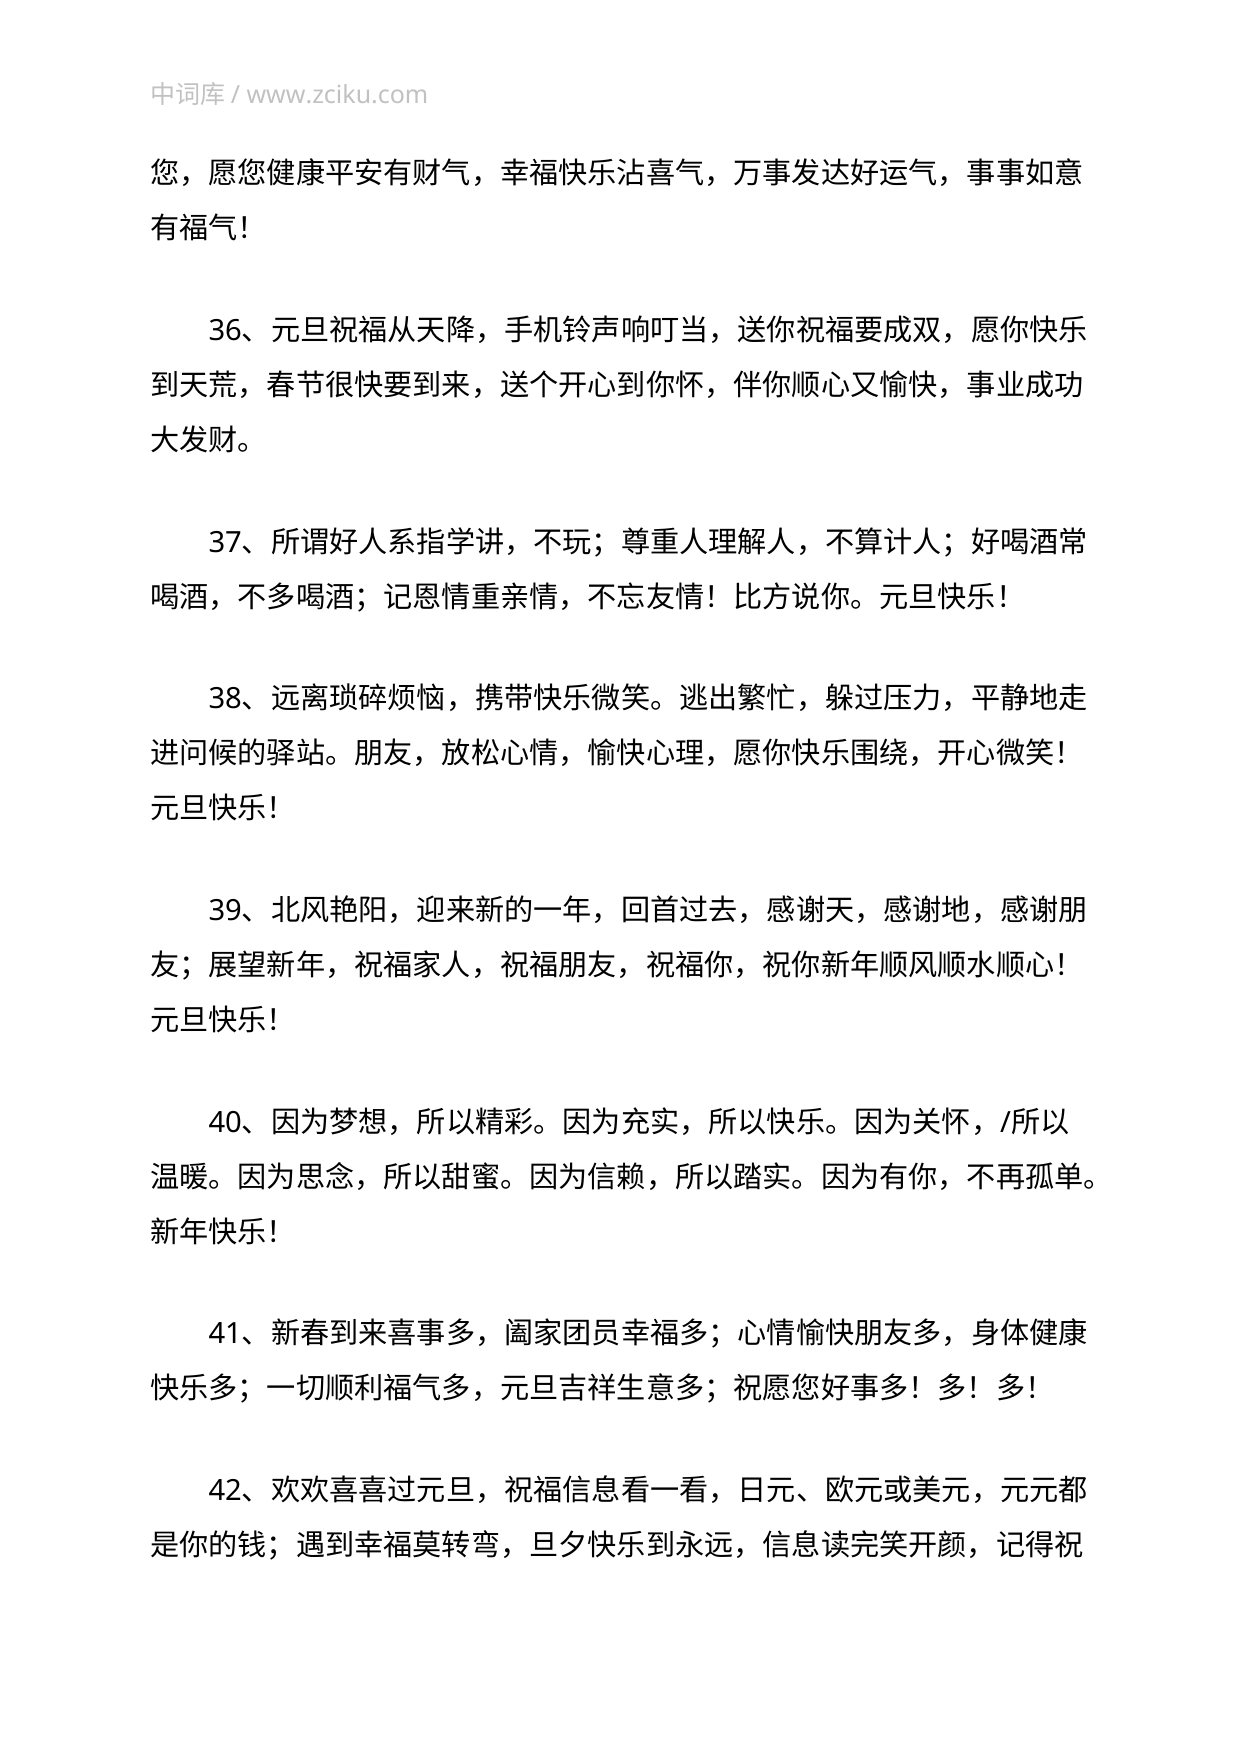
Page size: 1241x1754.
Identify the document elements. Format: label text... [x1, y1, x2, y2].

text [150, 150, 1090, 247]
text 36、元旦祝福从天降，手机铃声响叮当，送你祝福要成双，愿你快乐到天荒，春节很快要到来，送个开心到你怀，伴你顺心又愉快，事业成功大发财。 [150, 307, 1090, 459]
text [150, 1467, 1090, 1564]
text 41、新春到来喜事多，阖家团员幸福多；心情愉快朋友多，身体健康快乐多；一切顺利福气多，元旦吉祥生意多；祝愿您好事多！多！多！ [150, 1310, 1090, 1407]
text 39、北风艳阳，迎来新的一年，回首过去，感谢天，感谢地，感谢朋友；展望新年，祝福家人，祝福朋友，祝福你，祝你新年顺风顺水顺心！元旦快乐！ [150, 887, 1090, 1039]
text 40、因为梦想，所以精彩。因为充实，所以快乐。因为关怀，/所以温暖。因为思念，所以甜蜜。因为信赖，所以踏实。因为有你，不再孤单。新年快乐！ [150, 1098, 1090, 1251]
text 38、远离琐碎烦恼，携带快乐微笑。逃出繁忙，躲过压力，平静地走进问候的驿站。朋友，放松心情，愉快心理，愿你快乐围绕，开心微笑！元旦快乐！ [150, 675, 1090, 827]
text 37、所谓好人系指学讲，不玩；尊重人理解人，不算计人；好喝酒常喝酒，不多喝酒；记恩情重亲情，不忘友情！比方说你。元旦快乐！ [150, 518, 1090, 616]
